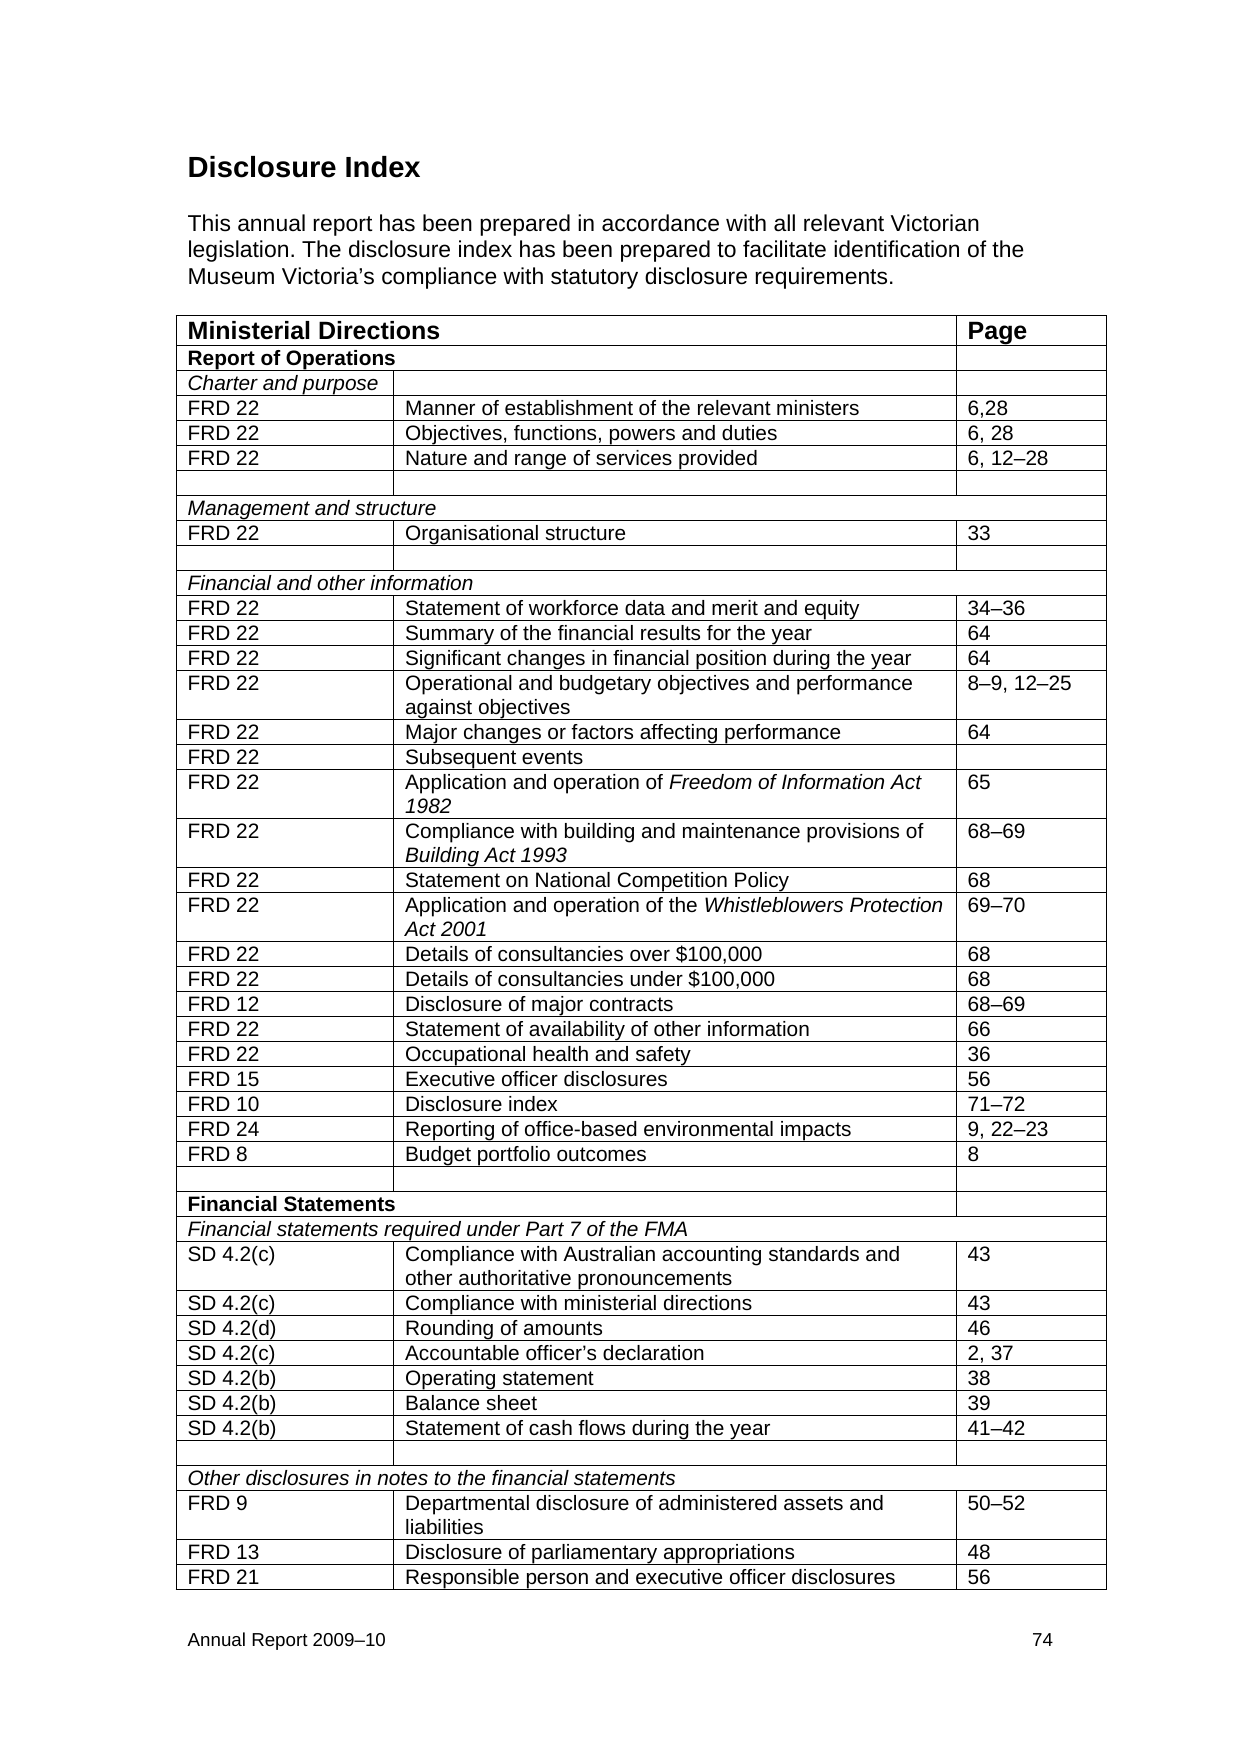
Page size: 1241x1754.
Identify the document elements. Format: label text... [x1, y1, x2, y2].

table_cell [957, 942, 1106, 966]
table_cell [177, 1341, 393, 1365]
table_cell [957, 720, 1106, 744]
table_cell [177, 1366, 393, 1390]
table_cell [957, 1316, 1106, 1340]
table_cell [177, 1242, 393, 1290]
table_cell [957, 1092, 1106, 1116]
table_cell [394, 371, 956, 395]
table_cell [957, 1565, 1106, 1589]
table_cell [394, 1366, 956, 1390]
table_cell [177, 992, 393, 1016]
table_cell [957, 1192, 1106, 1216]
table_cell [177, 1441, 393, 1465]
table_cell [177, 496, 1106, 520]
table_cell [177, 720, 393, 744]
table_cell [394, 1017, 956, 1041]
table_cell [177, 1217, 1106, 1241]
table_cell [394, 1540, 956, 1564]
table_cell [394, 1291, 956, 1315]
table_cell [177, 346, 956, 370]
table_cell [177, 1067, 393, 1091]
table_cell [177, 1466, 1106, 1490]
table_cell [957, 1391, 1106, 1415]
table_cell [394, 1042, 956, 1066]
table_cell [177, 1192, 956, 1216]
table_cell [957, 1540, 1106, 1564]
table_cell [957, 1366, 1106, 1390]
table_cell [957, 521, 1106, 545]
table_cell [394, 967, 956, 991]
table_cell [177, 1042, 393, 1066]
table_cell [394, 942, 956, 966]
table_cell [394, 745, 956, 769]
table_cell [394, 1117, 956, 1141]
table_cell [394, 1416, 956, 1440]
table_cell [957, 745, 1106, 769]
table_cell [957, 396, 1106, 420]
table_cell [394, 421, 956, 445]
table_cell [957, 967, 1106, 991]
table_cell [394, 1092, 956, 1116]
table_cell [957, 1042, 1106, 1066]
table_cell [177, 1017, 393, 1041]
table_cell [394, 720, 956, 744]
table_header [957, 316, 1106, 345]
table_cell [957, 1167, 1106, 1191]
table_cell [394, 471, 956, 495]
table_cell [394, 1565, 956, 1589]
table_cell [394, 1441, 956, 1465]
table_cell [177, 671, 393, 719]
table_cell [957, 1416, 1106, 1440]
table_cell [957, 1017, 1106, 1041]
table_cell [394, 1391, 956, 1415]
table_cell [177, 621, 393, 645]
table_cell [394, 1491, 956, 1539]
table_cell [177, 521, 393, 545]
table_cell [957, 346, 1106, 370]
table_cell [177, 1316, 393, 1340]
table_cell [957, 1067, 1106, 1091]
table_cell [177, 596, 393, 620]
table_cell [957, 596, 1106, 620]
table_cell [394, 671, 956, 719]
subtitle Disclosure Index [187, 150, 1053, 183]
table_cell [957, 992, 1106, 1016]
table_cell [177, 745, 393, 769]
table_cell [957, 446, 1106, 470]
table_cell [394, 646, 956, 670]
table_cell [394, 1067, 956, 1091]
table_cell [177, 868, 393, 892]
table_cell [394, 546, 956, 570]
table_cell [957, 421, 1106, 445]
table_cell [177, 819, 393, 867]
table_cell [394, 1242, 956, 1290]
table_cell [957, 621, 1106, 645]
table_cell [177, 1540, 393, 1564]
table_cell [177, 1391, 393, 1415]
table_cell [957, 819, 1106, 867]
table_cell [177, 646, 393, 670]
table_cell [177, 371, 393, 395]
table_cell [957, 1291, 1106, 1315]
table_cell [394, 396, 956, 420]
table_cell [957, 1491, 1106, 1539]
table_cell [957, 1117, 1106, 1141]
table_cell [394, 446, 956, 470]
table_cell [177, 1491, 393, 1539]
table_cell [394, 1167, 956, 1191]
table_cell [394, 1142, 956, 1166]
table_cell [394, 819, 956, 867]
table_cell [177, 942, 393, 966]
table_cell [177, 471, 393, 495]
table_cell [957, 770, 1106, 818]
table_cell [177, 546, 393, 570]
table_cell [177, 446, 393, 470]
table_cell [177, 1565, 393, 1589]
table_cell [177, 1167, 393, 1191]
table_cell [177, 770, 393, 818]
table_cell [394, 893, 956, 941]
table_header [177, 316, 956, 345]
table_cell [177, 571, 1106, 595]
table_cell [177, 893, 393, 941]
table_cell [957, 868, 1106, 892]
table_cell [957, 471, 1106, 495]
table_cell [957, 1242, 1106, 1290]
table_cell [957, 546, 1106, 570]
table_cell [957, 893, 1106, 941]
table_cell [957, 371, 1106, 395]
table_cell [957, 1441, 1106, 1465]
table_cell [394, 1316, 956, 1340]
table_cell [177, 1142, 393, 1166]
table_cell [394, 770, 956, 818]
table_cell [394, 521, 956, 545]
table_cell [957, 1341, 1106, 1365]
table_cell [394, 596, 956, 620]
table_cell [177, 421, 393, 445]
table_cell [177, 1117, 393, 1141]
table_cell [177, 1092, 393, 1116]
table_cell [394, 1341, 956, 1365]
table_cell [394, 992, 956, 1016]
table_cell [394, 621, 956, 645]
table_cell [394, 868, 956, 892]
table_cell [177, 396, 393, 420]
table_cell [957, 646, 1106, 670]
text This annual report has been prepared in accordance with all relevant Victorian legislation. The disclosure index has been prepared to facilitate identification of the Museum Victoria’s compliance with statutory disclosure requirements. [187, 210, 1053, 289]
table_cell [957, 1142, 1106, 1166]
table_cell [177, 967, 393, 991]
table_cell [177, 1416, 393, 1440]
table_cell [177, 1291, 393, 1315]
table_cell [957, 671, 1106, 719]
